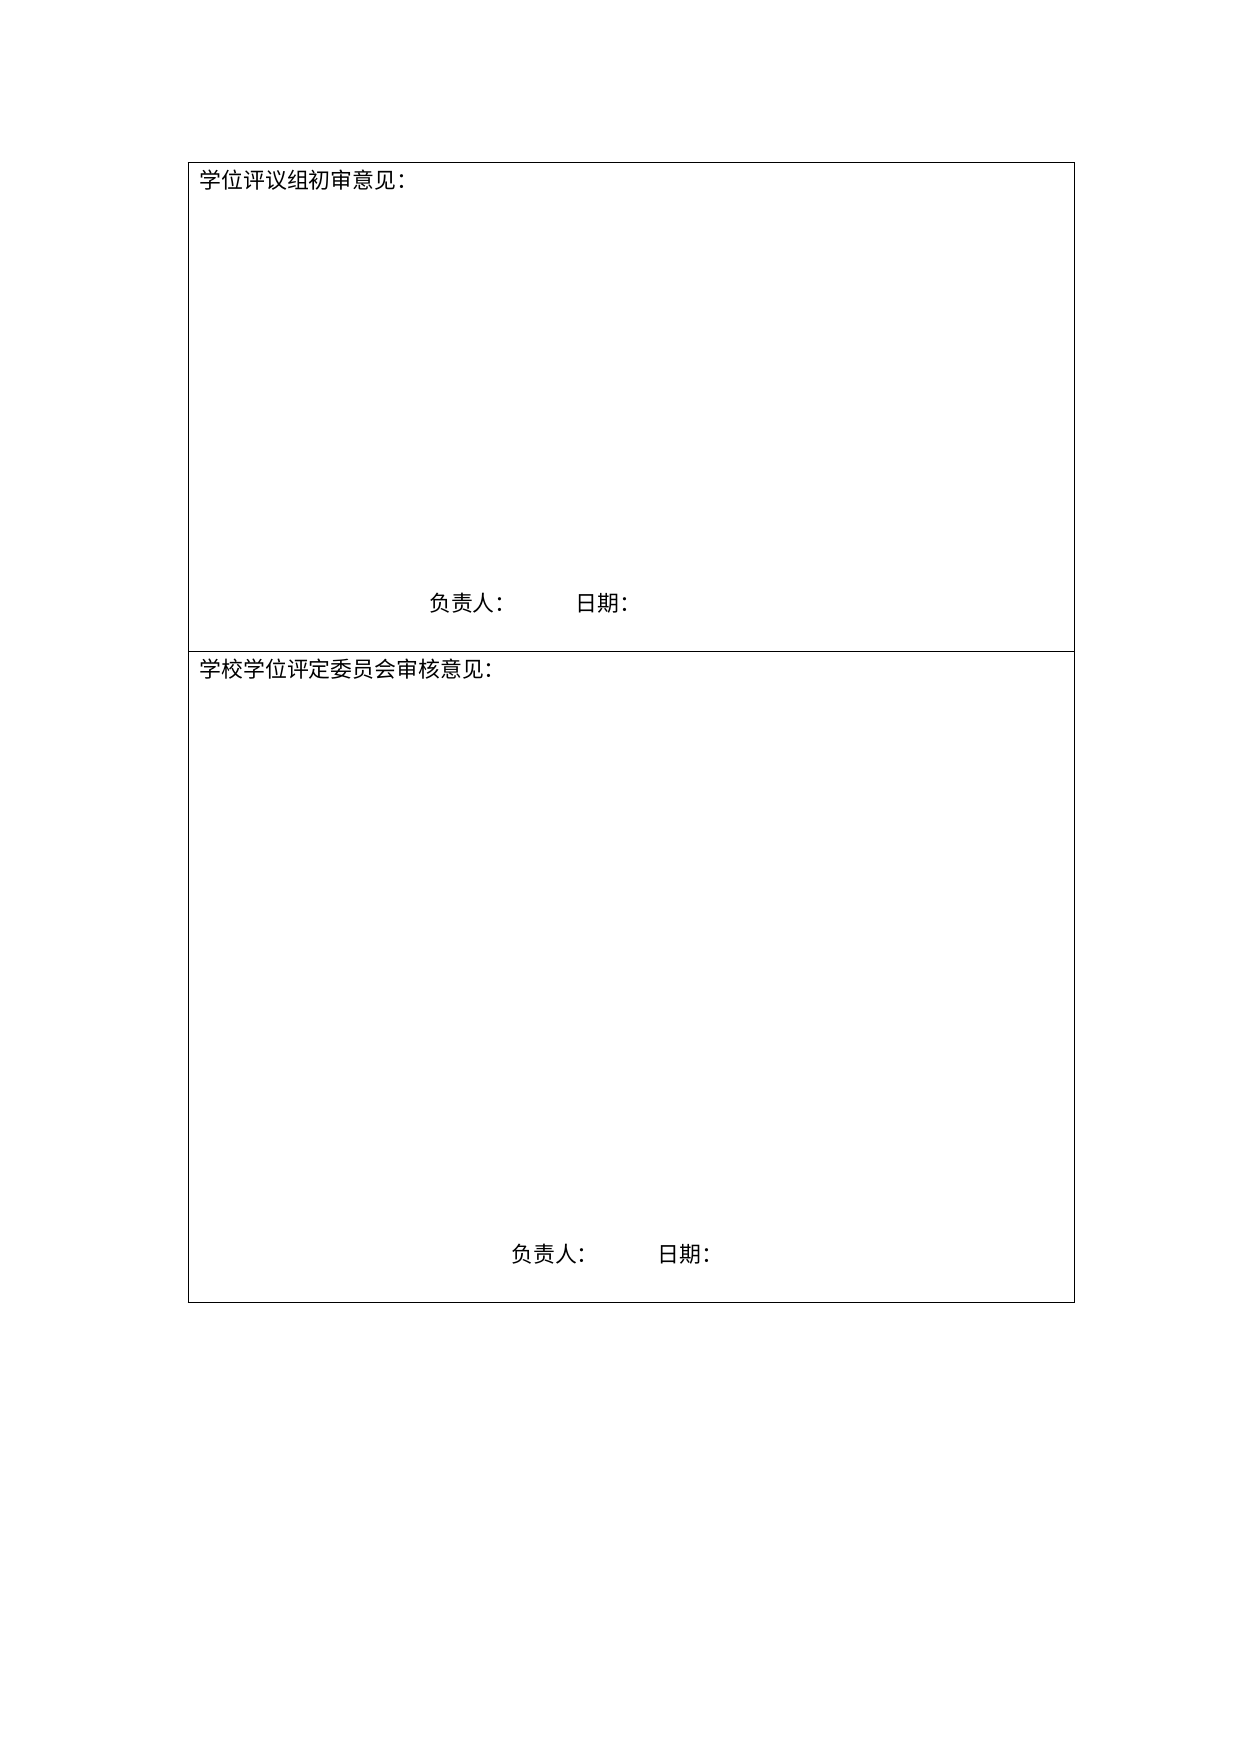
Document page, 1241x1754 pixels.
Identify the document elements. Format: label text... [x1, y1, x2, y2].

table_cell 学校学位评定委员会审核意见： 负责人： 日期： [189, 652, 1074, 1302]
table_cell 学位评议组初审意见： 负责人： 日期： [189, 163, 1074, 651]
